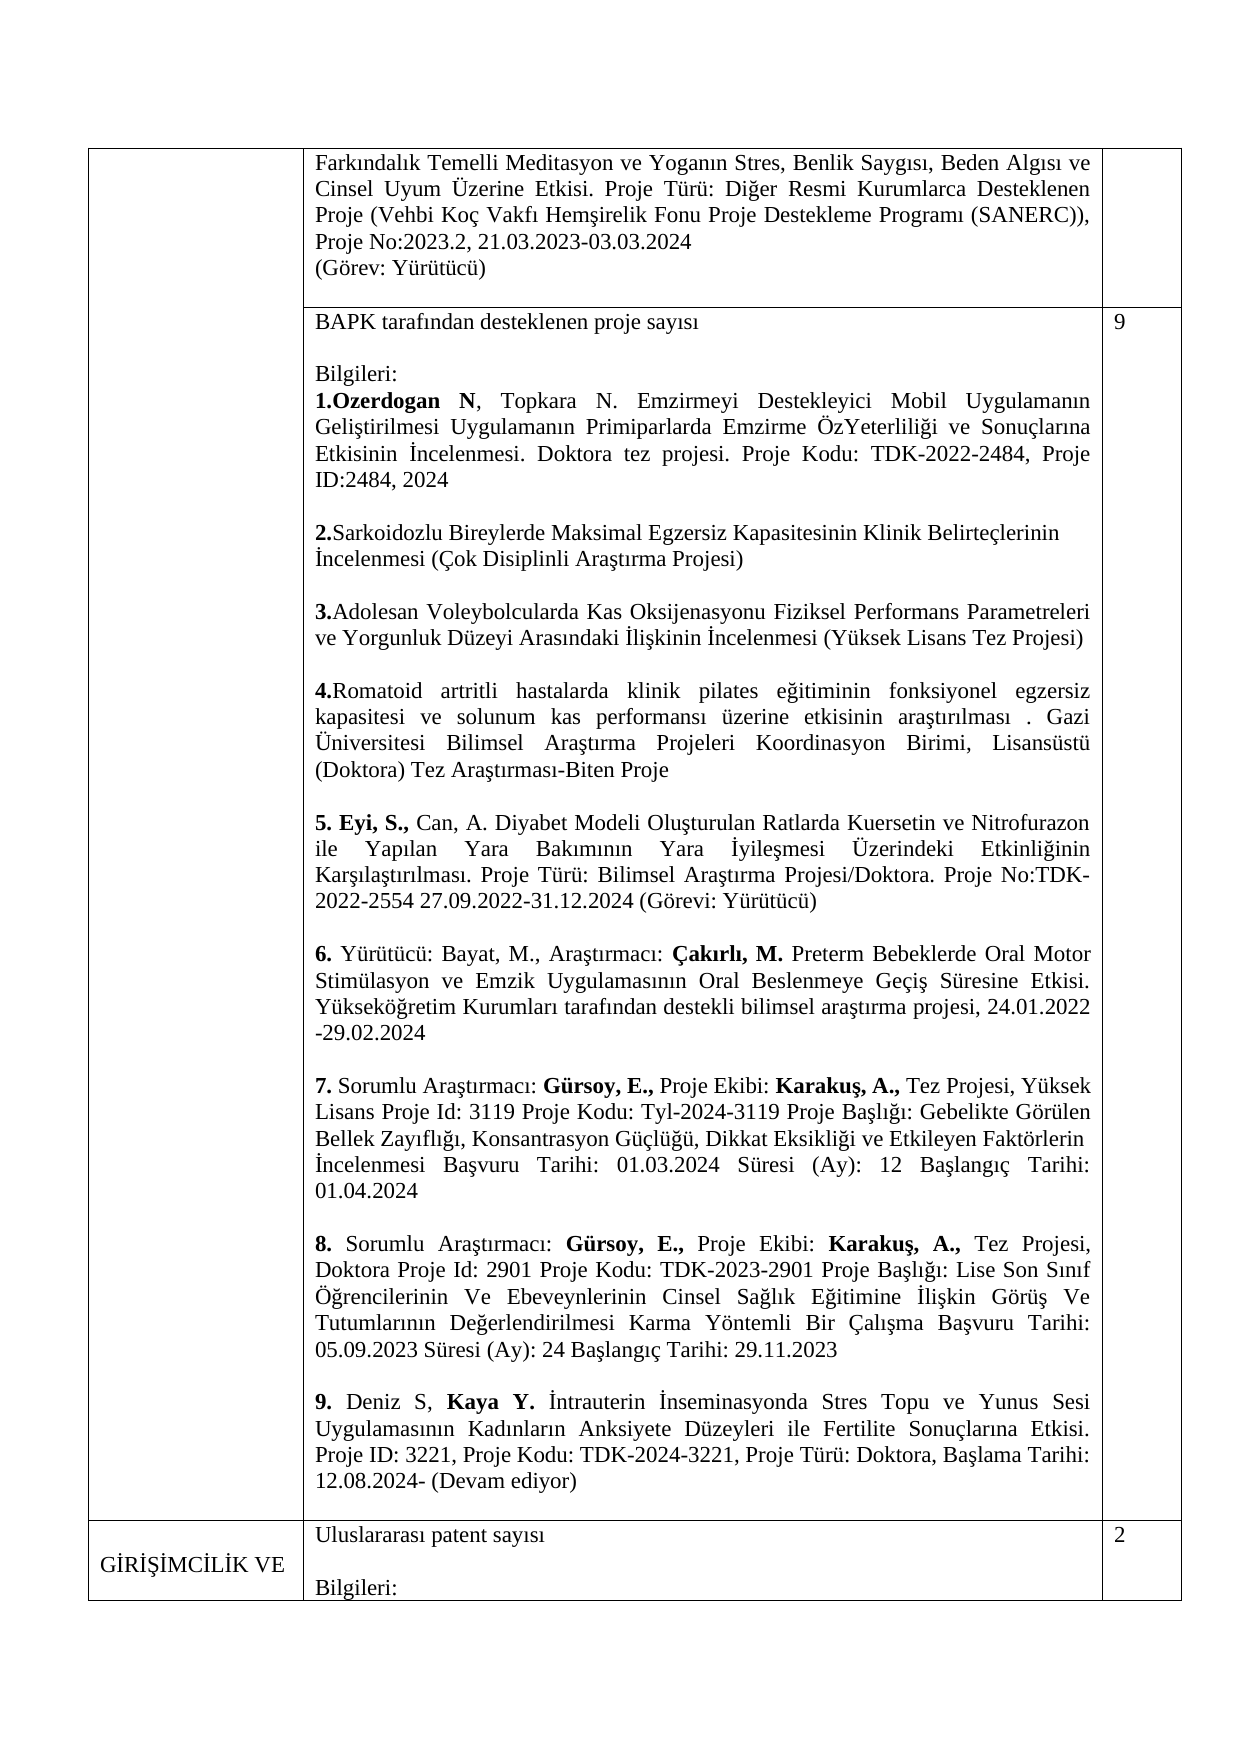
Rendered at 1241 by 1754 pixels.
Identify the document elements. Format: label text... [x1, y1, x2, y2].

table_cell 9 [1103, 308, 1181, 1520]
table_cell BAPK tarafından desteklenen proje sayısı Bilgileri: 1.Ozerdogan N, Topkara N. Emzirmeyi Destekleyici Mobil Uygulamanın Geliştirilmesi Uygulamanın Primiparlarda Emzirme ÖzYeterliliği ve Sonuçlarına Etkisinin İncelenmesi. Doktora tez projesi. Proje Kodu: TDK-2022-2484, Proje ID:2484, 2024 2.Sarkoidozlu Bireylerde Maksimal Egzersiz Kapasitesinin Klinik Belirteçlerinin İncelenmesi (Çok Disiplinli Araştırma Projesi) 3.Adolesan Voleybolcularda Kas Oksijenasyonu Fiziksel Performans Parametreleri ve Yorgunluk Düzeyi Arasındaki İlişkinin İncelenmesi (Yüksek Lisans Tez Projesi) 4.Romatoid artritli hastalarda klinik pilates eğitiminin fonksiyonel egzersiz kapasitesi ve solunum kas performansı üzerine etkisinin araştırılması . Gazi Üniversitesi Bilimsel Araştırma Projeleri Koordinasyon Birimi, Lisansüstü (Doktora) Tez Araştırması-Biten Proje 5. Eyi, S., Can, A. Diyabet Modeli Oluşturulan Ratlarda Kuersetin ve Nitrofurazon ile Yapılan Yara Bakımının Yara İyileşmesi Üzerindeki Etkinliğinin Karşılaştırılması. Proje Türü: Bilimsel Araştırma Projesi/Doktora. Proje No:TDK-2022-2554 27.09.2022-31.12.2024 (Görevi: Yürütücü) 6. Yürütücü: Bayat, M., Araştırmacı: Çakırlı, M. Preterm Bebeklerde Oral Motor Stimülasyon ve Emzik Uygulamasının Oral Beslenmeye Geçiş Süresine Etkisi. Yükseköğretim Kurumları tarafından destekli bilimsel araştırma projesi, 24.01.2022 -29.02.2024 7. Sorumlu Araştırmacı: Gürsoy, E., Proje Ekibi: Karakuş, A., Tez Projesi, Yüksek Lisans Proje Id: 3119 Proje Kodu: Tyl-2024-3119 Proje Başlığı: Gebelikte Görülen Bellek Zayıflığı, Konsantrasyon Güçlüğü, Dikkat Eksikliği ve Etkileyen Faktörlerin İncelenmesi Başvuru Tarihi: 01.03.2024 Süresi (Ay): 12 Başlangıç Tarihi: 01.04.2024 8. Sorumlu Araştırmacı: Gürsoy, E., Proje Ekibi: Karakuş, A., Tez Projesi, Doktora Proje Id: 2901 Proje Kodu: TDK-2023-2901 Proje Başlığı: Lise Son Sınıf Öğrencilerinin Ve Ebeveynlerinin Cinsel Sağlık Eğitimine İlişkin Görüş Ve Tutumlarının Değerlendirilmesi Karma Yöntemli Bir Çalışma Başvuru Tarihi: 05.09.2023 Süresi (Ay): 24 Başlangıç Tarihi: 29.11.2023 9. Deniz S, Kaya Y. İntrauterin İnseminasyonda Stres Topu ve Yunus Sesi Uygulamasının Kadınların Anksiyete Düzeyleri ile Fertilite Sonuçlarına Etkisi. Proje ID: 3221, Proje Kodu: TDK-2024-3221, Proje Türü: Doktora, Başlama Tarihi: 12.08.2024- (Devam ediyor) [304, 308, 1102, 1520]
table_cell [304, 149, 1102, 307]
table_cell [89, 1521, 303, 1600]
table_cell 1 [1103, 149, 1181, 307]
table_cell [304, 1521, 1102, 1600]
table_cell 2 [1103, 1521, 1181, 1600]
